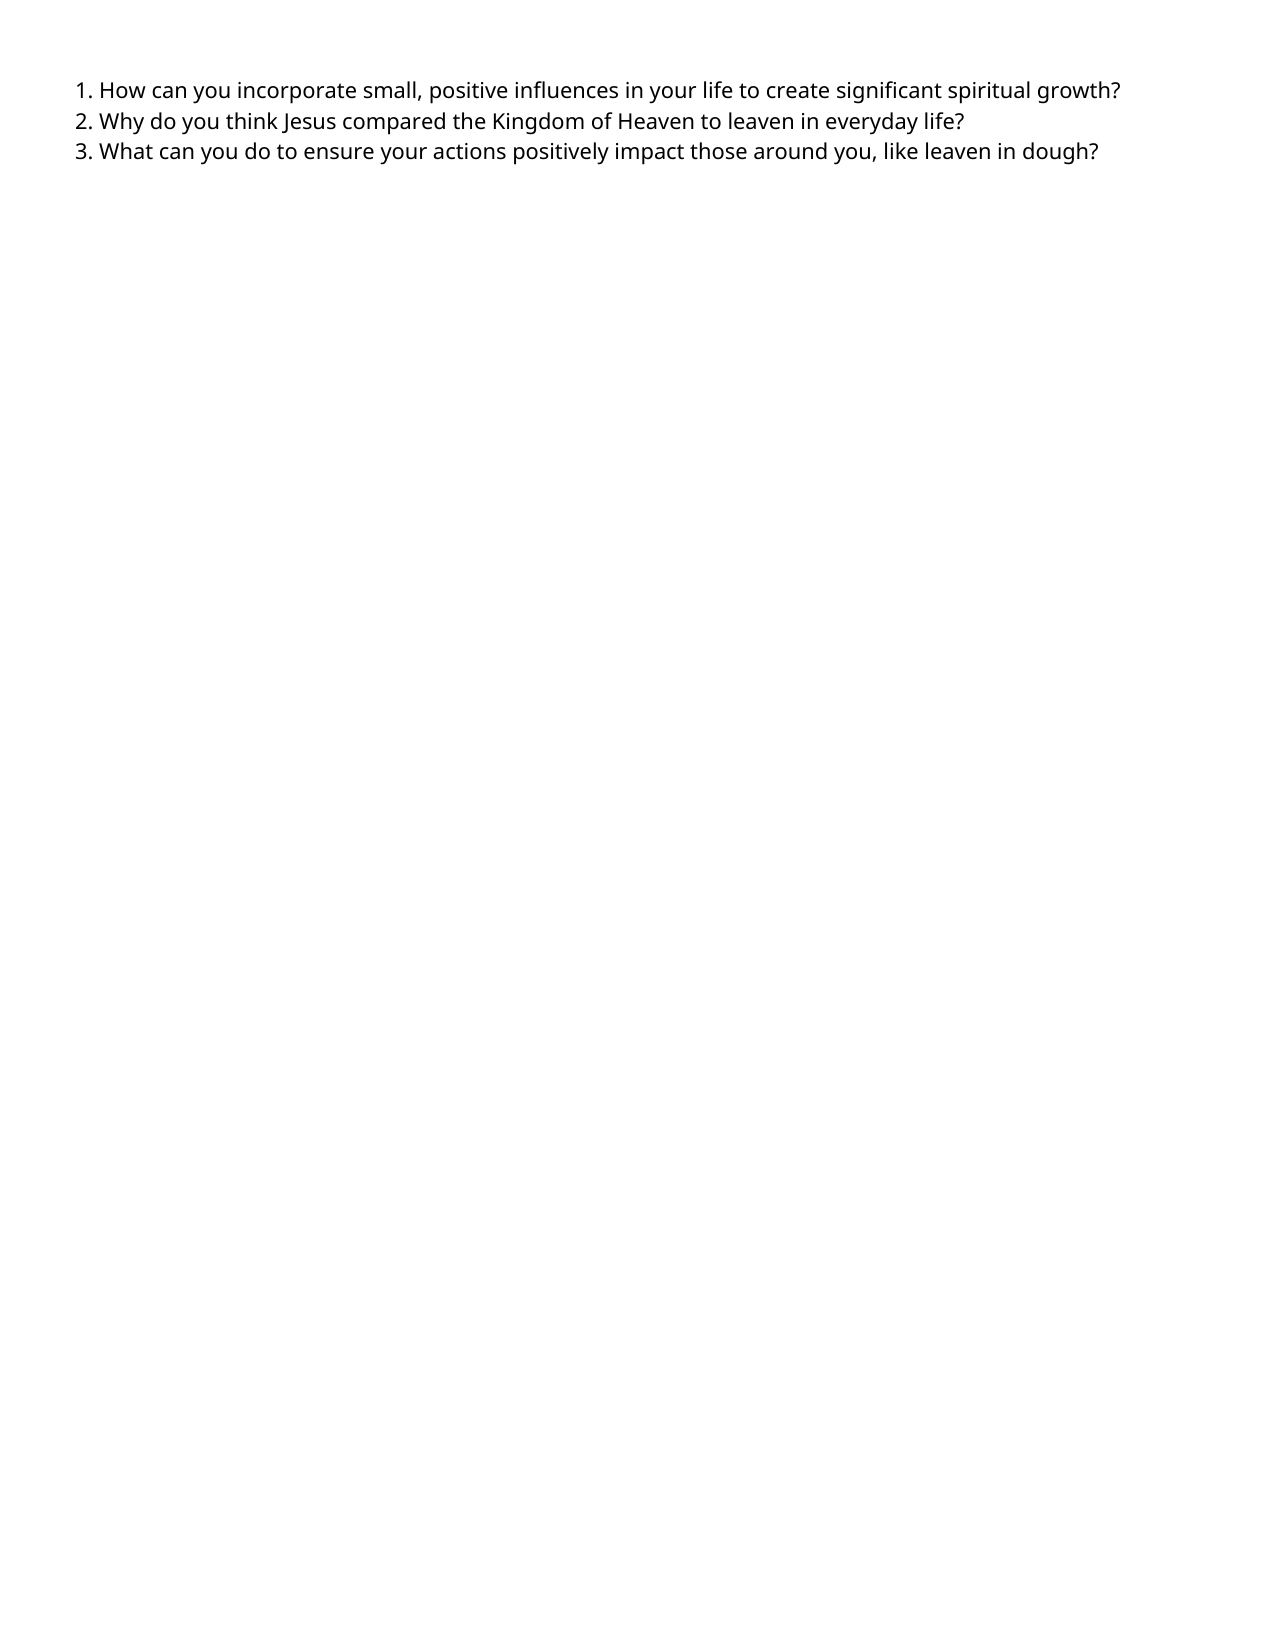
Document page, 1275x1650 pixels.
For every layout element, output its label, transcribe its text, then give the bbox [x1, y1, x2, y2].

text 1. How can you incorporate small, positive influences in your life to create significant spiritual growth? 2. Why do you think Jesus compared the Kingdom of Heaven to leaven in everyday life? 3. What can you do to ensure your actions positively impact those around you, like leaven in dough? [75, 75, 1200, 166]
